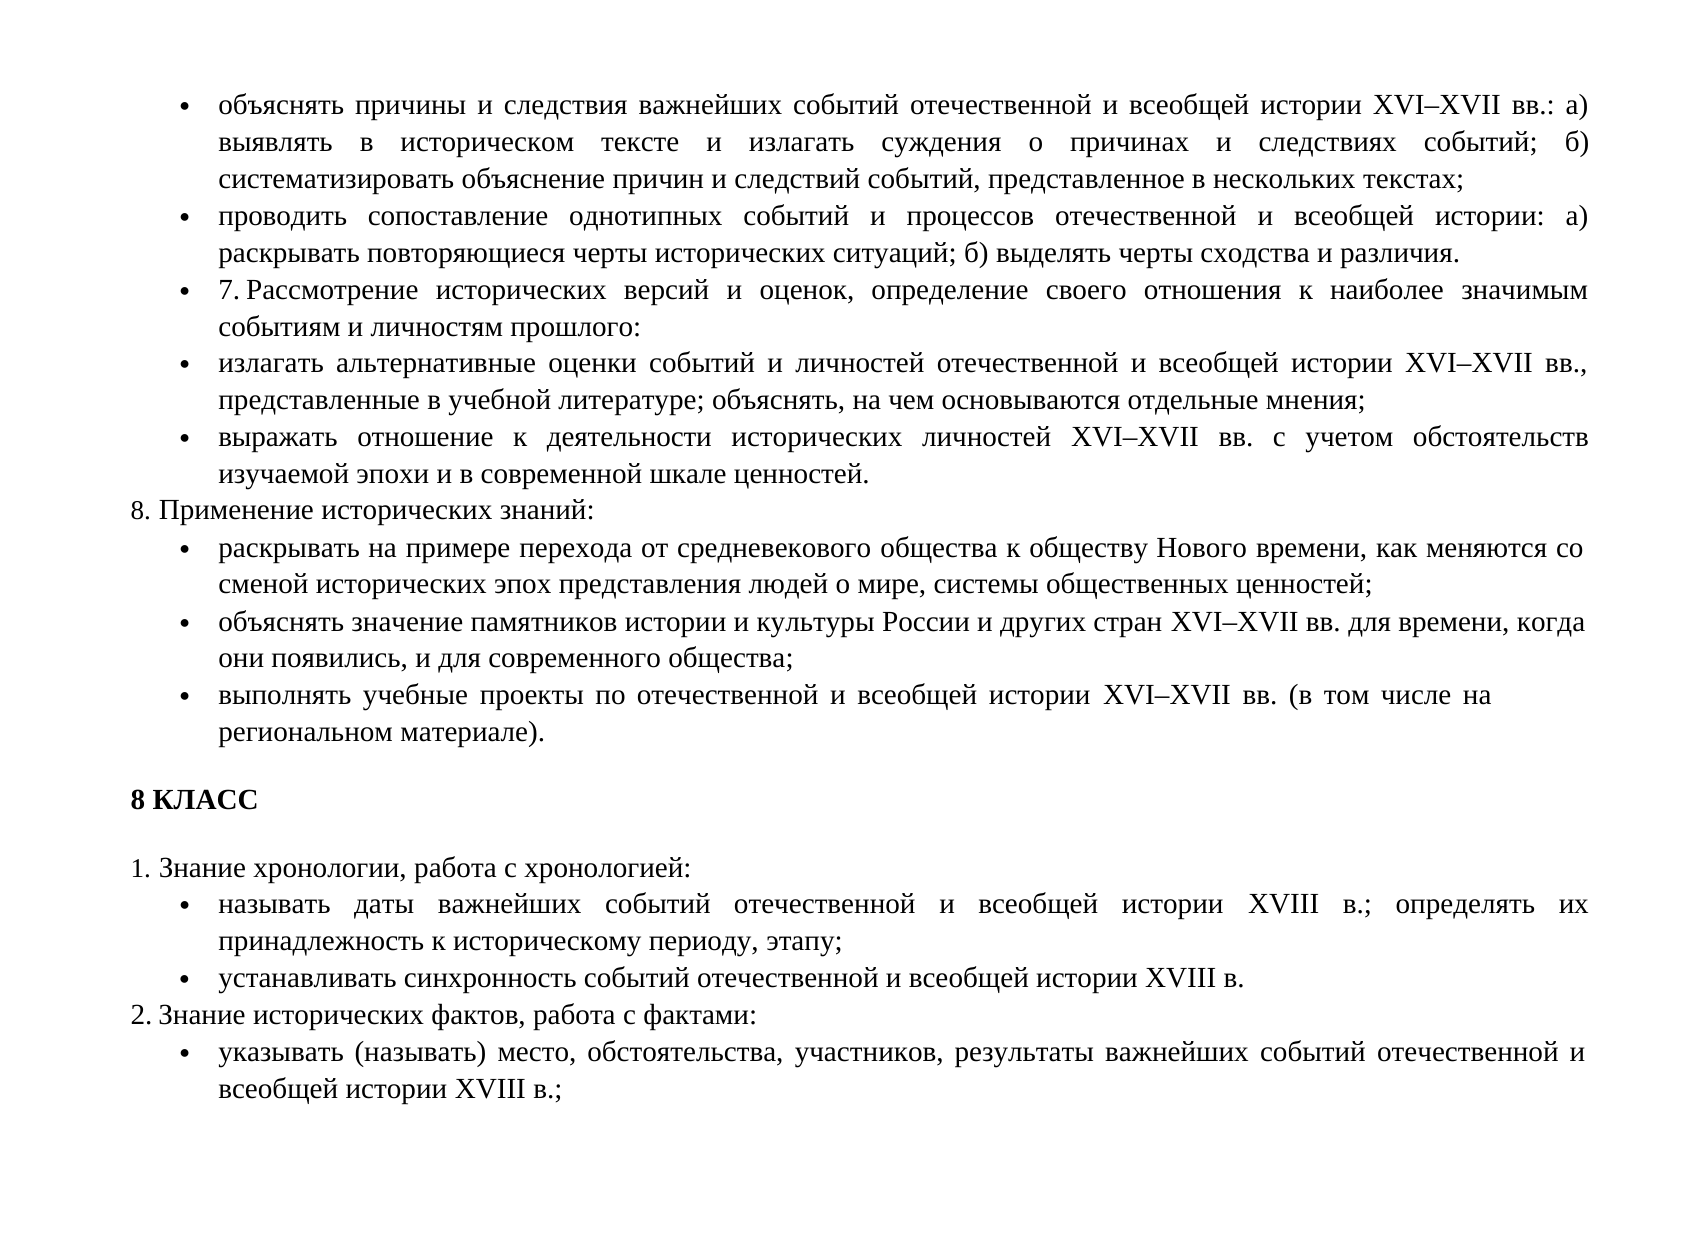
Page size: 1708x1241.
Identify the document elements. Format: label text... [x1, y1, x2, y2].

list объяснять причины и следствия важнейших событий отечественной и всеобщей истории XVI–XVII вв.: а) выявлять в историческом тексте и излагать суждения о причинах и следствиях событий; б) систематизировать объяснение причин и следствий событий, представленное в нескольких текстах; [181, 87, 1589, 195]
list раскрывать на примере перехода от средневекового общества к обществу Нового времени, как меняются со сменой исторических эпох представления людей о мире, системы общественных ценностей; [181, 530, 1589, 600]
list Применение исторических знаний: [130, 493, 1630, 527]
list проводить сопоставление однотипных событий и процессов отечественной и всеобщей истории: а) раскрывать повторяющиеся черты исторических ситуаций; б) выделять черты сходства и различия. [181, 198, 1589, 268]
list устанавливать синхронность событий отечественной и всеобщей истории XVIII в. 2. Знание исторических фактов, работа с фактами: [130, 960, 1246, 1031]
list 7. Рассмотрение исторических версий и оценок, определение своего отношения к наиболее значимым событиям и личностям прошлого: [181, 272, 1588, 342]
list указывать (называть) место, обстоятельства, участников, результаты важнейших событий отечественной и всеобщей истории XVIII в.; [181, 1034, 1589, 1104]
list объяснять значение памятников истории и культуры России и других стран XVI–XVII вв. для времени, когда они появились, и для современного общества; [181, 604, 1589, 674]
list выражать отношение к деятельности исторических личностей XVI–XVII вв. с учетом обстоятельств изучаемой эпохи и в современной шкале ценностей. [181, 419, 1589, 490]
list называть даты важнейших событий отечественной и всеобщей истории XVIII в.; определять их принадлежность к историческому периоду, этапу; [181, 887, 1589, 957]
list излагать альтернативные оценки событий и личностей отечественной и всеобщей истории XVI–XVII вв., представленные в учебной литературе; объяснять, на чем основываются отдельные мнения; [181, 346, 1589, 416]
list Знание хронологии, работа с хронологией: [130, 850, 1630, 883]
list выполнять учебные проекты по отечественной и всеобщей истории XVI–XVII вв. (в том числе на региональном материале). [181, 677, 1590, 748]
subtitle КЛАСС [130, 782, 1630, 816]
